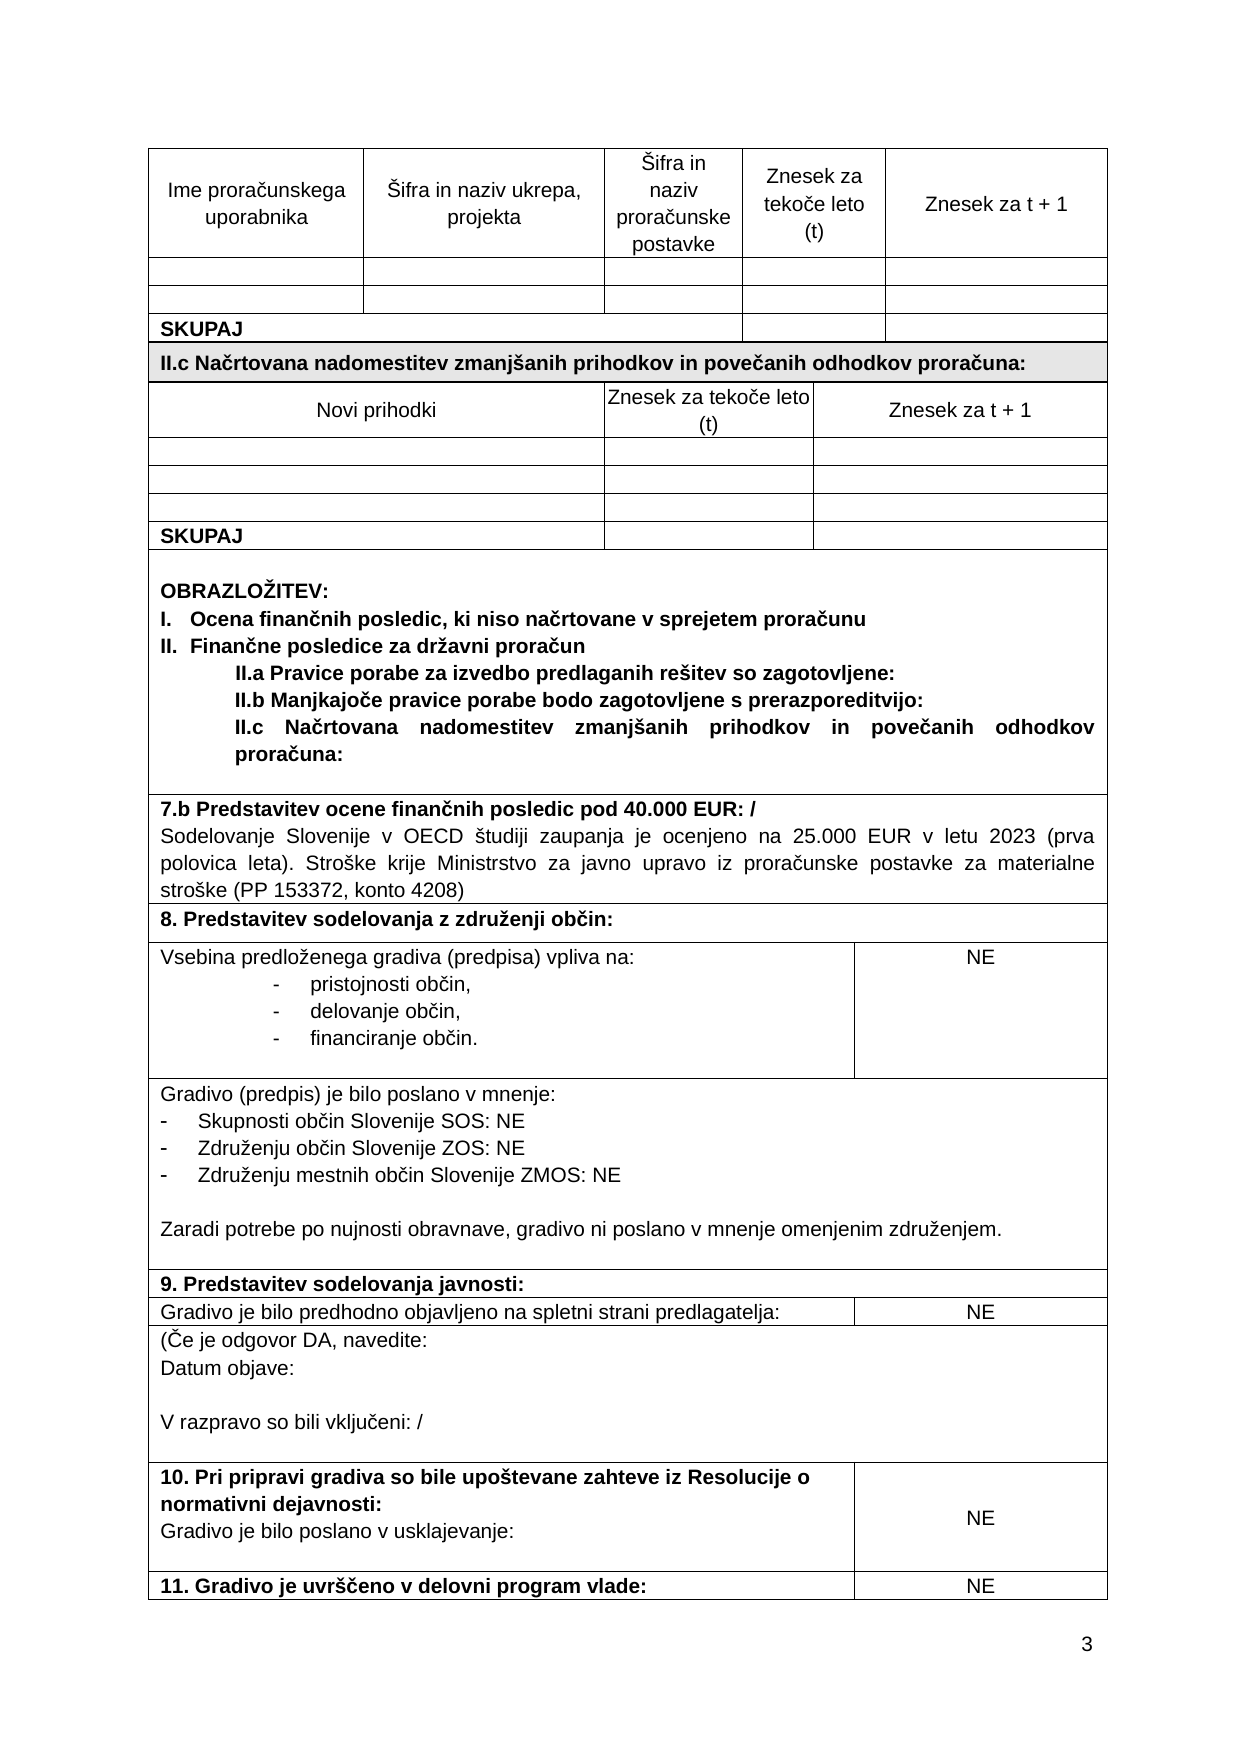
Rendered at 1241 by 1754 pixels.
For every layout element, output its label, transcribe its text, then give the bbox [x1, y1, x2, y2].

table_cell [886, 258, 1107, 285]
table_cell Vsebina predloženega gradiva (predpisa) vpliva na: pristojnosti občin, delovanje občin, financiranje občin. [149, 943, 854, 1078]
table_cell [605, 286, 742, 313]
table_cell [814, 438, 1107, 465]
table_cell SKUPAJ [149, 522, 604, 549]
table_cell [149, 466, 604, 493]
table_cell [605, 466, 813, 493]
table_cell [605, 494, 813, 521]
table_cell [149, 258, 363, 285]
table_cell [364, 286, 604, 313]
table_cell II.c Načrtovana nadomestitev zmanjšanih prihodkov in povečanih odhodkov proračuna: [149, 343, 1107, 381]
table_cell Znesek za tekoče leto (t) [605, 383, 813, 437]
table_cell [886, 286, 1107, 313]
table_cell Novi prihodki [149, 383, 604, 437]
table_cell [743, 258, 885, 285]
table_cell [814, 522, 1107, 549]
table_cell Gradivo (predpis) je bilo poslano v mnenje: Skupnosti občin Slovenije SOS: NE Združenju občin Slovenije ZOS: NE Združenju mestnih občin Slovenije ZMOS: NE Zaradi potrebe po nujnosti obravnave, gradivo ni poslano v mnenje omenjenim združenjem. [149, 1079, 1107, 1269]
table_cell [743, 286, 885, 313]
table_cell 7.b Predstavitev ocene finančnih posledic pod 40.000 EUR: / Sodelovanje Slovenije v OECD študiji zaupanja je ocenjeno na 25.000 EUR v letu 2023 (prva polovica leta). Stroške krije Ministrstvo za javno upravo iz proračunske postavke za materialne stroške (PP 153372, konto 4208) [149, 795, 1107, 903]
table_cell NE [855, 943, 1107, 1078]
table_cell [743, 314, 885, 341]
table_cell SKUPAJ [149, 314, 742, 341]
table_cell Šifra in naziv proračunske postavke [605, 149, 742, 257]
table_cell [605, 258, 742, 285]
table_cell 9. Predstavitev sodelovanja javnosti: [149, 1270, 1107, 1297]
table_cell NE [855, 1572, 1107, 1599]
table_cell OBRAZLOŽITEV: Ocena finančnih posledic, ki niso načrtovane v sprejetem proračunu Finančne posledice za državni proračun II.a Pravice porabe za izvedbo predlaganih rešitev so zagotovljene: II.b Manjkajoče pravice porabe bodo zagotovljene s prerazporeditvijo: II.c Načrtovana nadomestitev zmanjšanih prihodkov in povečanih odhodkov proračuna: [149, 550, 1107, 794]
table_cell [814, 466, 1107, 493]
table_cell [814, 494, 1107, 521]
table_cell Znesek za t + 1 [814, 383, 1107, 437]
table_cell Znesek za t + 1 [886, 149, 1107, 257]
table_cell (Če je odgovor DA, navedite: Datum objave: V razpravo so bili vključeni: / [149, 1326, 1107, 1462]
table_cell NE [855, 1463, 1107, 1571]
table_cell NE [855, 1298, 1107, 1325]
table_cell 10. Pri pripravi gradiva so bile upoštevane zahteve iz Resolucije o normativni dejavnosti: Gradivo je bilo poslano v usklajevanje: [149, 1463, 854, 1571]
table_cell Ime proračunskega uporabnika [149, 149, 363, 257]
table_cell Gradivo je bilo predhodno objavljeno na spletni strani predlagatelja: [149, 1298, 854, 1325]
table_cell [364, 258, 604, 285]
table_cell [149, 286, 363, 313]
table_cell [149, 494, 604, 521]
table_cell Znesek za tekoče leto (t) [743, 149, 885, 257]
table_cell [605, 522, 813, 549]
table_cell Šifra in naziv ukrepa, projekta [364, 149, 604, 257]
table_cell [149, 438, 604, 465]
table_cell [605, 438, 813, 465]
table_cell 11. Gradivo je uvrščeno v delovni program vlade: [149, 1572, 854, 1599]
table_cell [886, 314, 1107, 341]
table_cell 8. Predstavitev sodelovanja z združenji občin: [149, 904, 1107, 942]
